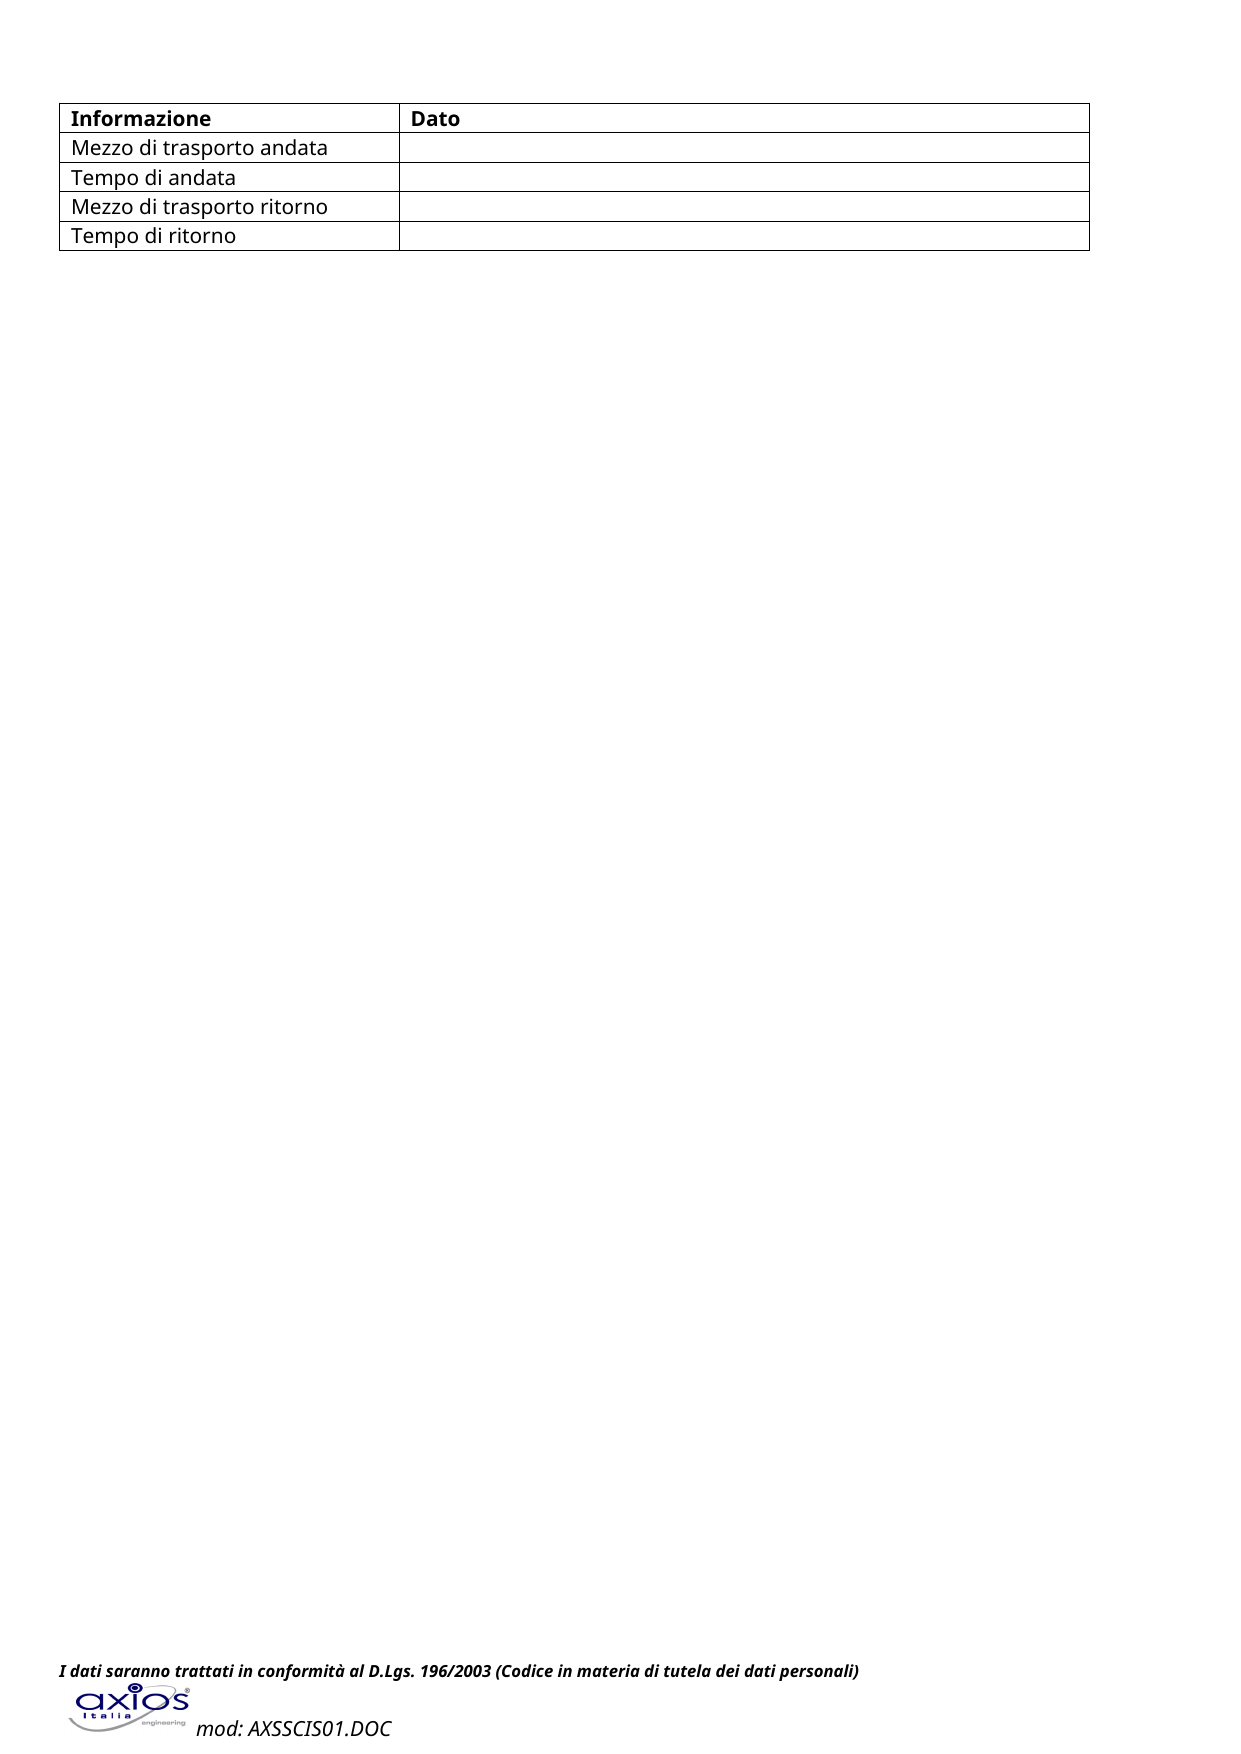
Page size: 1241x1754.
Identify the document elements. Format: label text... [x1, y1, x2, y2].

table_cell [400, 163, 1089, 191]
picture [59, 1681, 191, 1737]
table_header Informazione [60, 104, 399, 132]
table_header Dato [400, 104, 1089, 132]
table_cell Tempo di ritorno [60, 222, 399, 250]
table_cell Mezzo di trasporto ritorno [60, 192, 399, 221]
table_cell [400, 133, 1089, 162]
table_cell Tempo di andata [60, 163, 399, 191]
table_cell [400, 192, 1089, 221]
table_cell [400, 222, 1089, 250]
table_cell Mezzo di trasporto andata [60, 133, 399, 162]
